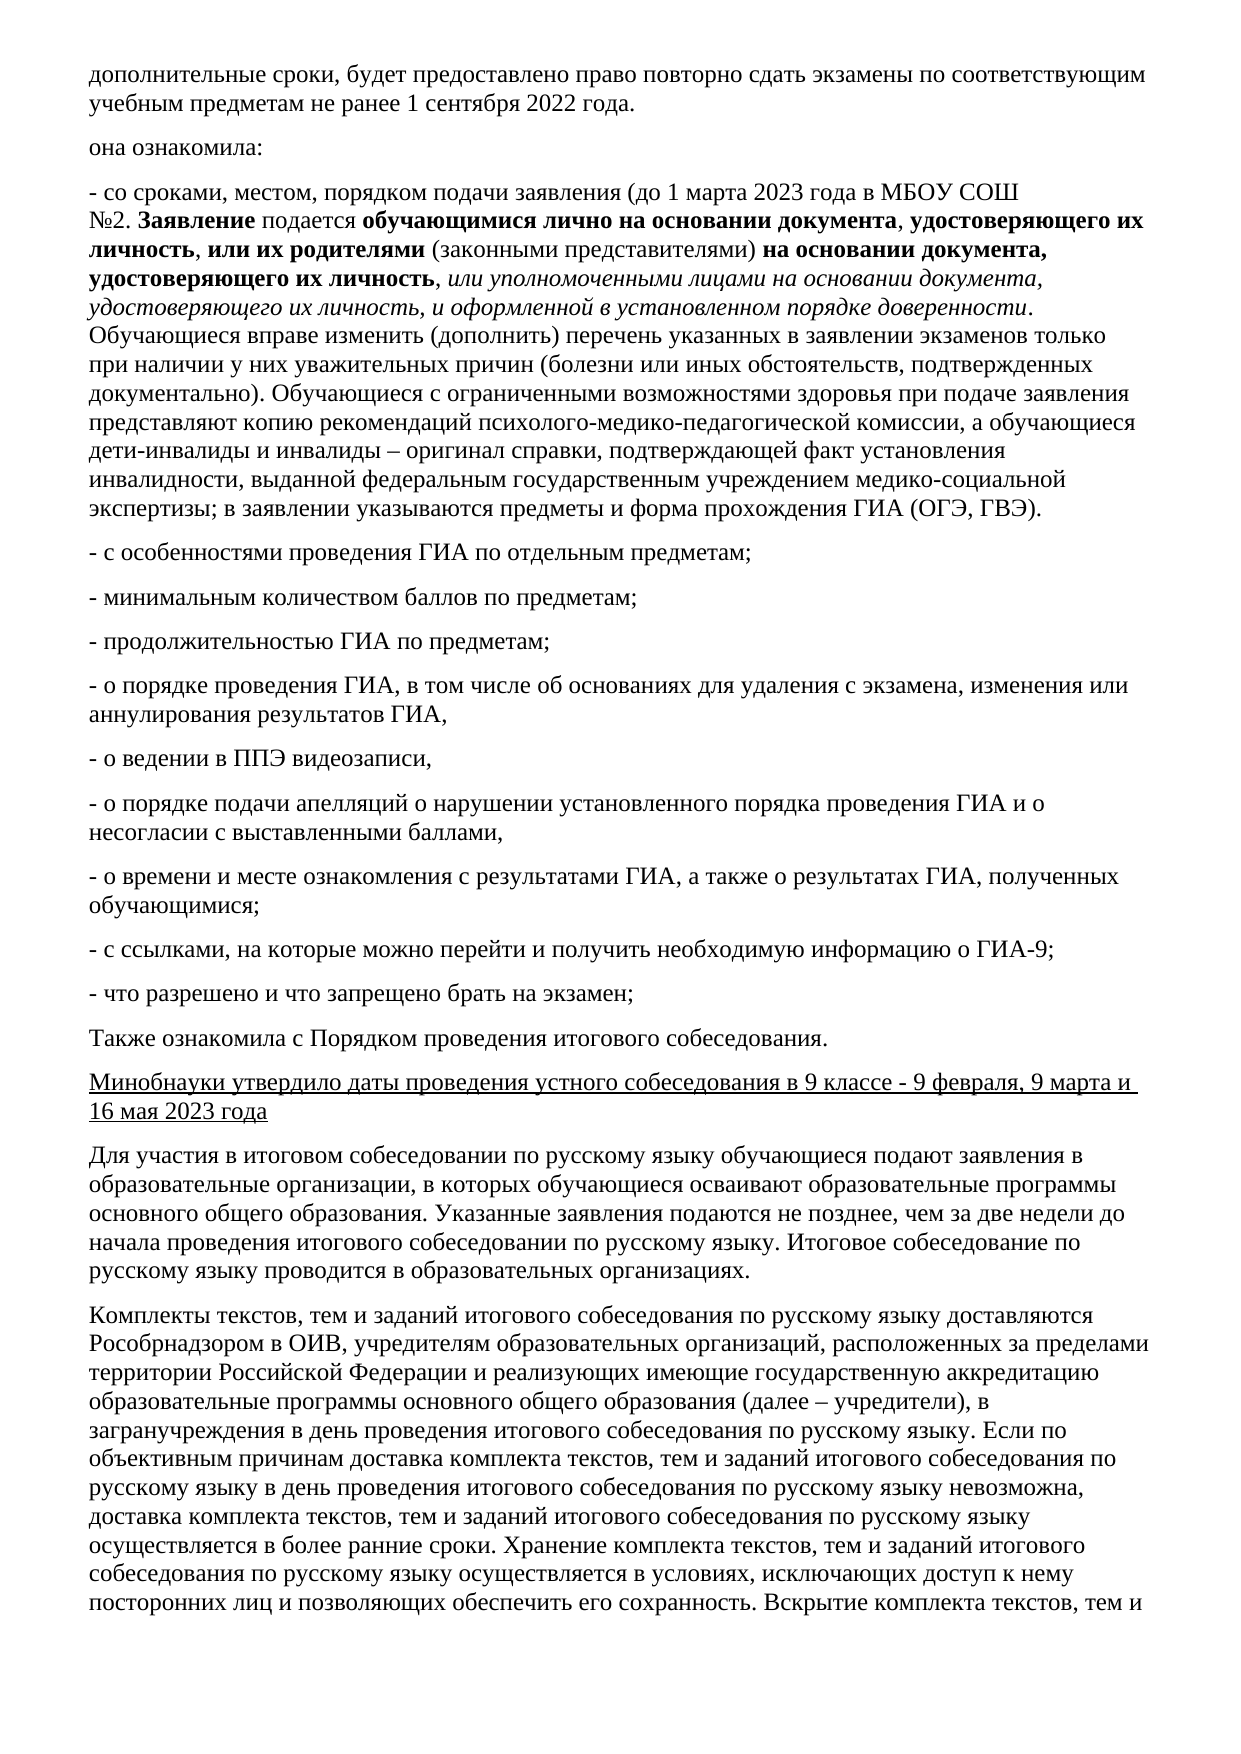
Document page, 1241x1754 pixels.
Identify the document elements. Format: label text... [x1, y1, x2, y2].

text - со сроками, местом, порядком подачи заявления (до 1 марта 2023 года в МБОУ СОШ №2. Заявление подается обучающимися лично на основании документа, удостоверяющего их личность, или их родителями (законными представителями) на основании документа, удостоверяющего их личность, или уполномоченными лицами на основании документа, удостоверяющего их личность, и оформленной в установленном порядке доверенности. Обучающиеся вправе изменить (дополнить) перечень указанных в заявлении экзаменов только при наличии у них уважительных причин (болезни или иных обстоятельств, подтвержденных документально). Обучающиеся с ограниченными возможностями здоровья при подаче заявления представляют копию рекомендаций психолого-медико-педагогической комиссии, а обучающиеся дети-инвалиды и инвалиды – оригинал справки, подтверждающей факт установления инвалидности, выданной федеральным государственным учреждением медико-социальной экспертизы; в заявлении указываются предметы и форма прохождения ГИА (ОГЭ, ГВЭ). [89, 177, 1152, 522]
text Для участия в итоговом собеседовании по русскому языку обучающиеся подают заявления в образовательные организации, в которых обучающиеся осваивают образовательные программы основного общего образования. Указанные заявления подаются не позднее, чем за две недели до начала проведения итогового собеседовании по русскому языку. Итоговое собеседование по русскому языку проводится в образовательных организациях. [89, 1140, 1152, 1284]
text Минобнауки утвердило даты проведения устного собеседования в 9 классе - 9 февраля, 9 марта и 16 мая 2023 года [89, 1067, 1152, 1125]
text - что разрешено и что запрещено брать на экзамен; [89, 978, 1152, 1007]
text - о порядке проведения ГИА, в том числе об основаниях для удаления с экзамена, изменения или аннулирования результатов ГИА, [89, 670, 1152, 728]
text - с особенностями проведения ГИА по отдельным предметам; [89, 537, 1152, 566]
text - о времени и месте ознакомления с результатами ГИА, а также о результатах ГИА, полученных обучающимися; [89, 861, 1152, 918]
text она ознакомила: [89, 132, 1152, 161]
text - минимальным количеством баллов по предметам; [89, 582, 1152, 610]
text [89, 59, 1152, 117]
text - о порядке подачи апелляций о нарушении установленного порядка проведения ГИА и о несогласии с выставленными баллами, [89, 788, 1152, 845]
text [89, 1300, 1152, 1616]
text Также ознакомила с Порядком проведения итогового собеседования. [89, 1023, 1152, 1052]
text - о ведении в ППЭ видеозаписи, [89, 743, 1152, 772]
text - продолжительностью ГИА по предметам; [89, 626, 1152, 655]
text - с ссылками, на которые можно перейти и получить необходимую информацию о ГИА-9; [89, 934, 1152, 963]
